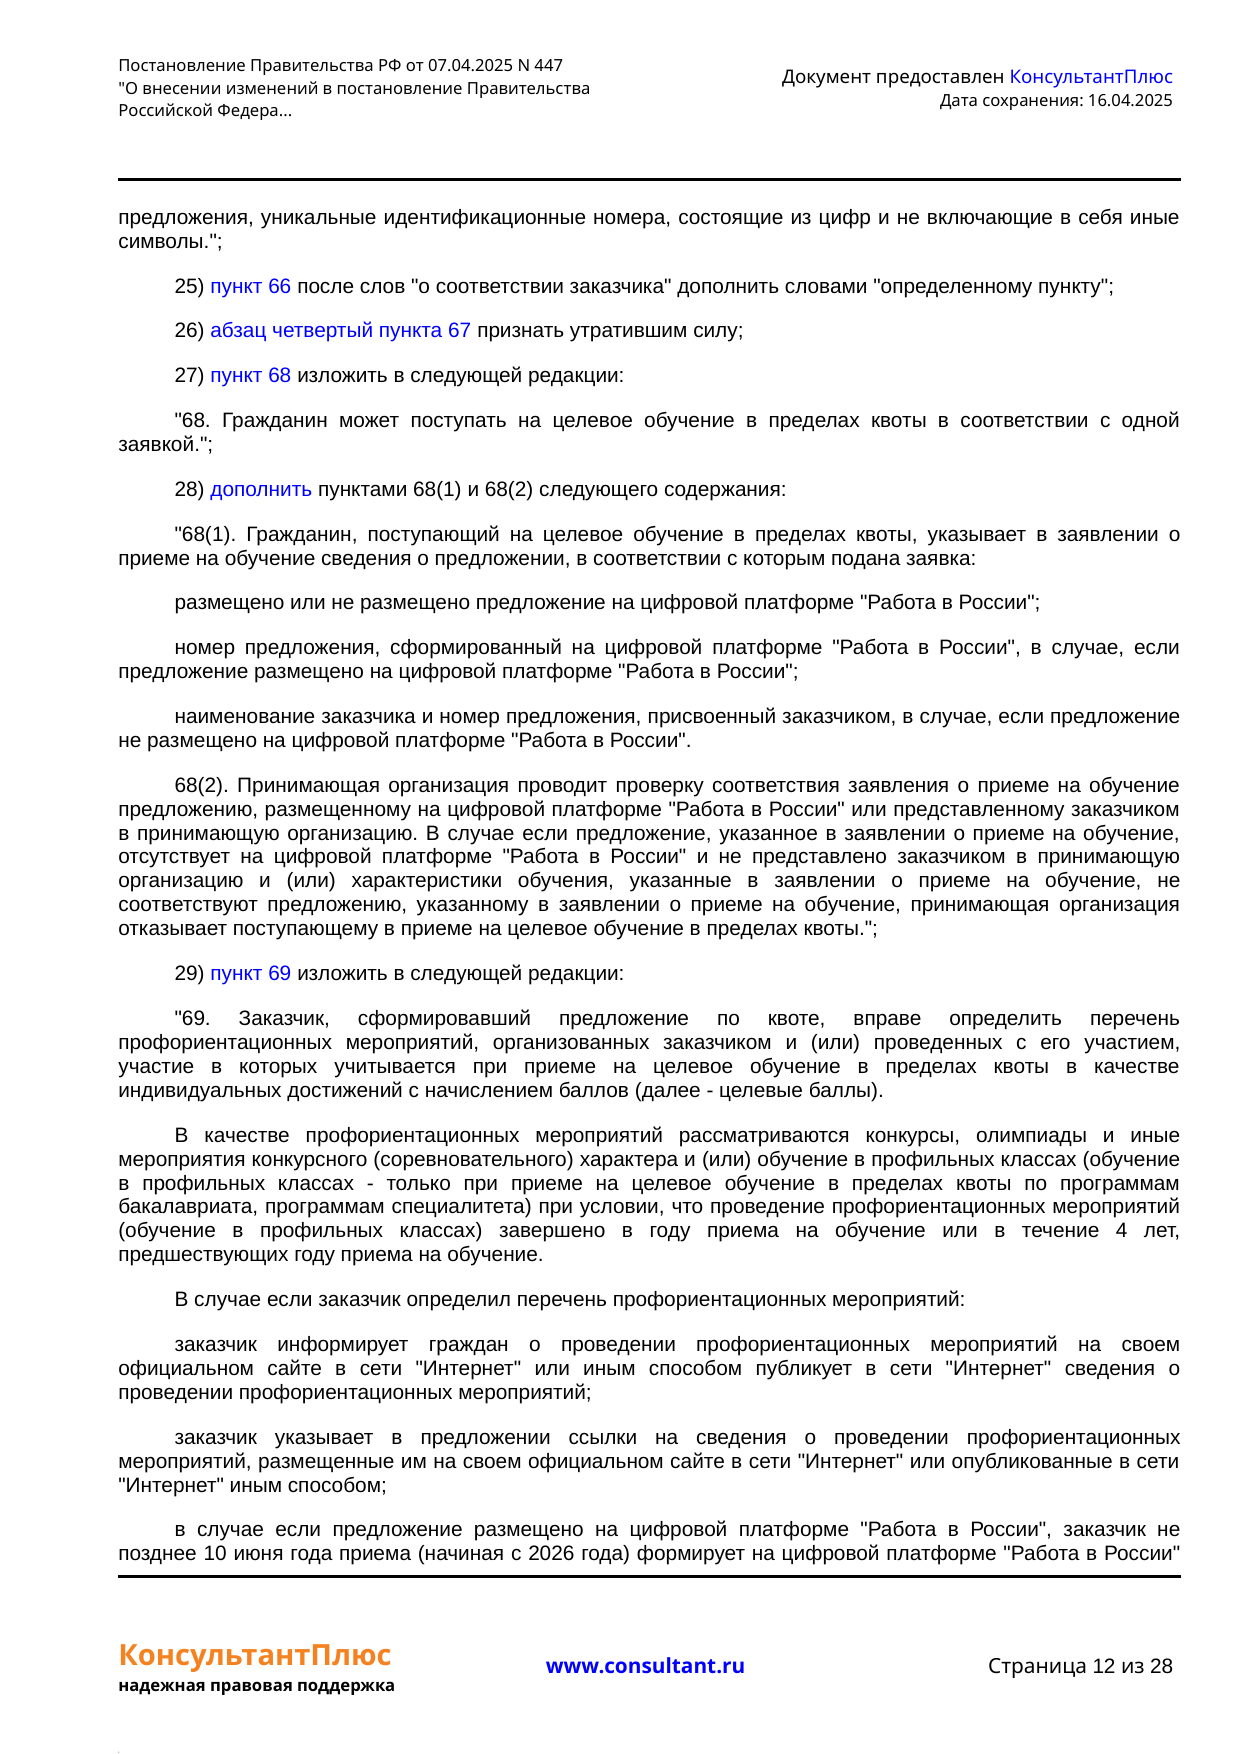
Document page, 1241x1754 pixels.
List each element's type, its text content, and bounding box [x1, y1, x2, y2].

text "69. Заказчик, сформировавший предложение по квоте, вправе определить перечень профориентационных мероприятий, организованных заказчиком и (или) проведенных с его участием, участие в которых учитывается при приеме на целевое обучение в пределах квоты в качестве индивидуальных достижений с начислением баллов (далее - целевые баллы). [118, 1006, 1181, 1102]
text номер предложения, сформированный на цифровой платформе "Работа в России", в случае, если предложение размещено на цифровой платформе "Работа в России"; [118, 635, 1181, 683]
text 29) пункт 69 изложить в следующей редакции: [118, 961, 1181, 985]
text заказчик указывает в предложении ссылки на сведения о проведении профориентационных мероприятий, размещенные им на своем официальном сайте в сети "Интернет" или опубликованные в сети "Интернет" иным способом; [118, 1424, 1181, 1496]
text В случае если заказчик определил перечень профориентационных мероприятий: [118, 1287, 1181, 1311]
text 27) пункт 68 изложить в следующей редакции: [118, 363, 1181, 387]
text 26) абзац четвертый пункта 67 признать утратившим силу; [118, 318, 1181, 342]
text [118, 205, 1181, 253]
text 25) пункт 66 после слов "о соответствии заказчика" дополнить словами "определенному пункту"; [118, 273, 1181, 297]
text 68(2). Принимающая организация проводит проверку соответствия заявления о приеме на обучение предложению, размещенному на цифровой платформе "Работа в России" или представленному заказчиком в принимающую организацию. В случае если предложение, указанное в заявлении о приеме на обучение, отсутствует на цифровой платформе "Работа в России" и не представлено заказчиком в принимающую организацию и (или) характеристики обучения, указанные в заявлении о приеме на обучение, не соответствуют предложению, указанному в заявлении о приеме на обучение, принимающая организация отказывает поступающему в приеме на целевое обучение в пределах квоты."; [118, 772, 1181, 940]
text наименование заказчика и номер предложения, присвоенный заказчиком, в случае, если предложение не размещено на цифровой платформе "Работа в России". [118, 704, 1181, 752]
text В качестве профориентационных мероприятий рассматриваются конкурсы, олимпиады и иные мероприятия конкурсного (соревновательного) характера и (или) обучение в профильных классах (обучение в профильных классах - только при приеме на целевое обучение в пределах квоты по программам бакалавриата, программам специалитета) при условии, что проведение профориентационных мероприятий (обучение в профильных классах) завершено в году приема на обучение или в течение 4 лет, предшествующих году приема на обучение. [118, 1122, 1181, 1266]
text "68(1). Гражданин, поступающий на целевое обучение в пределах квоты, указывает в заявлении о приеме на обучение сведения о предложении, в соответствии с которым подана заявка: [118, 521, 1181, 569]
text 28) дополнить пунктами 68(1) и 68(2) следующего содержания: [118, 477, 1181, 501]
text "68. Гражданин может поступать на целевое обучение в пределах квоты в соответствии с одной заявкой."; [118, 408, 1181, 456]
text размещено или не размещено предложение на цифровой платформе "Работа в России"; [118, 590, 1181, 614]
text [118, 1517, 1181, 1565]
text заказчик информирует граждан о проведении профориентационных мероприятий на своем официальном сайте в сети "Интернет" или иным способом публикует в сети "Интернет" сведения о проведении профориентационных мероприятий; [118, 1332, 1181, 1404]
